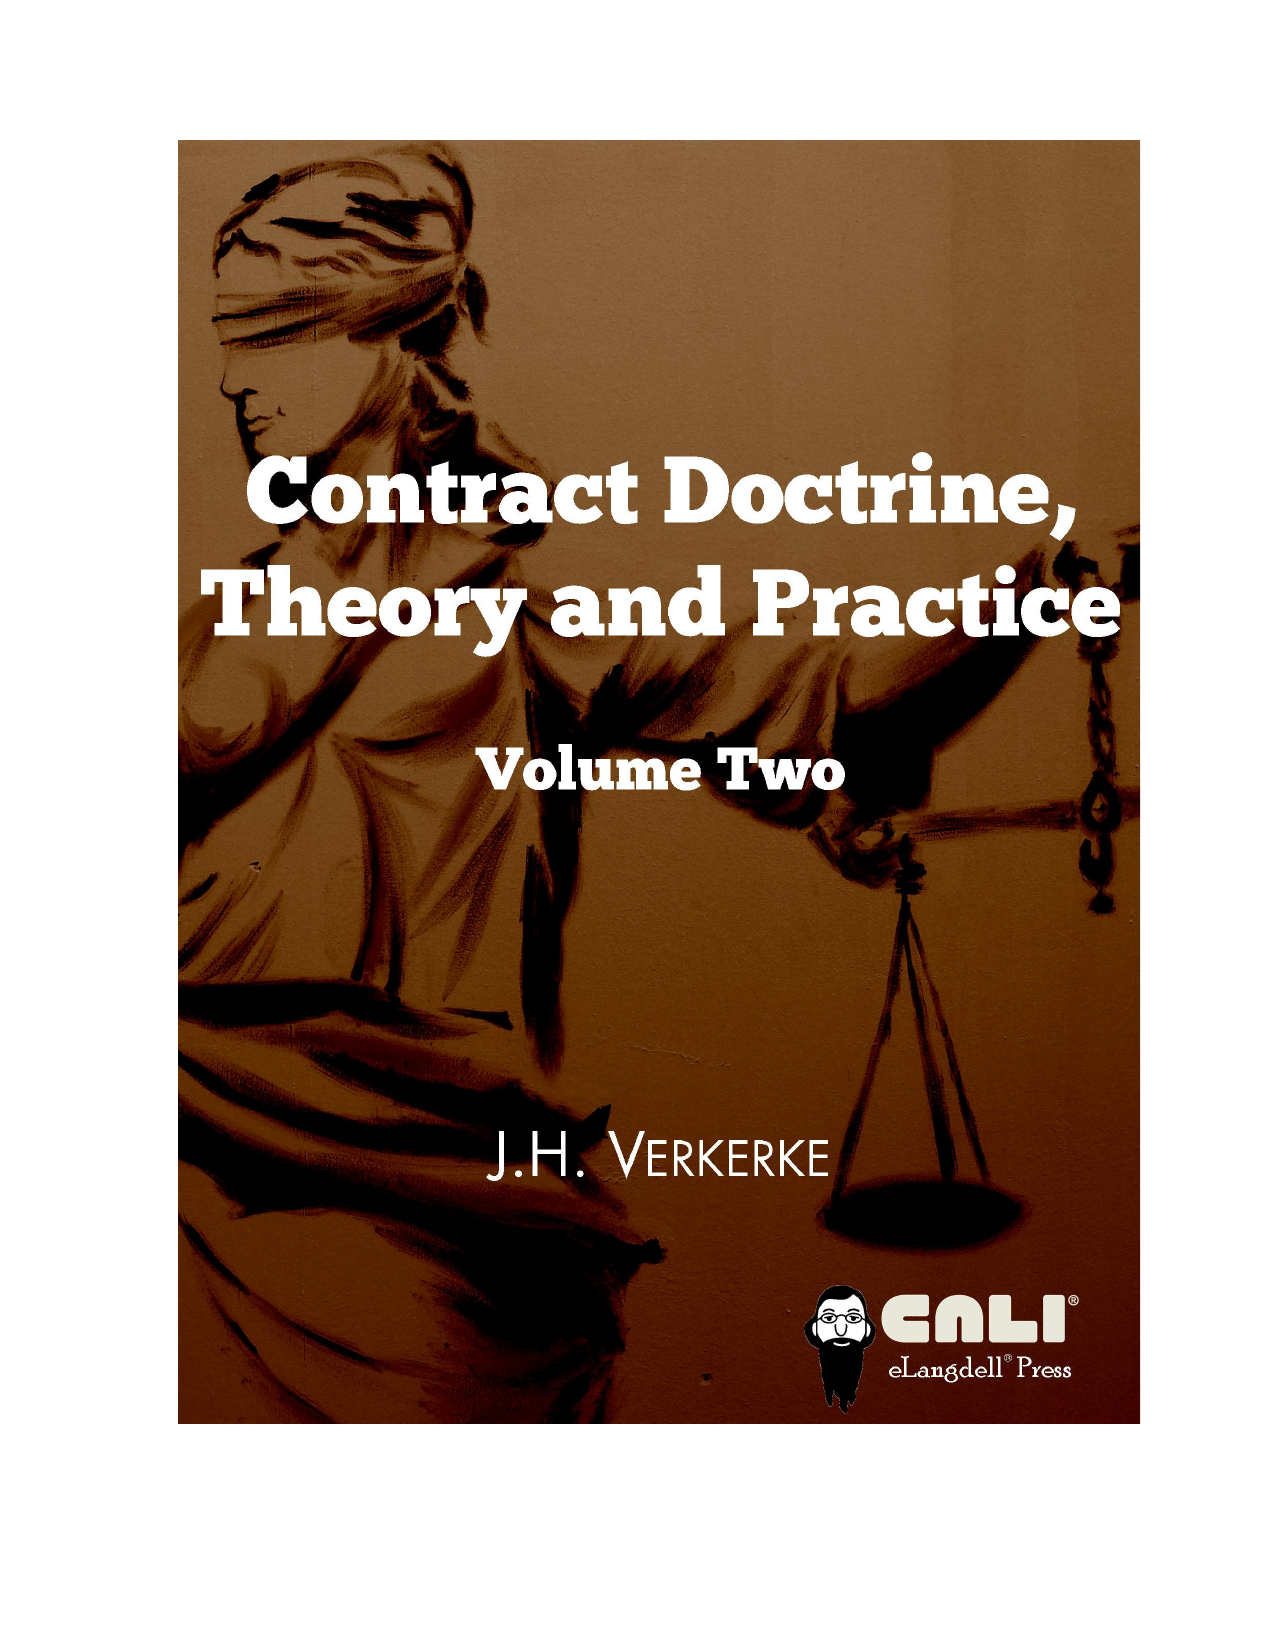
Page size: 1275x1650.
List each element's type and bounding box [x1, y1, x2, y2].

picture [178, 140, 1141, 1424]
